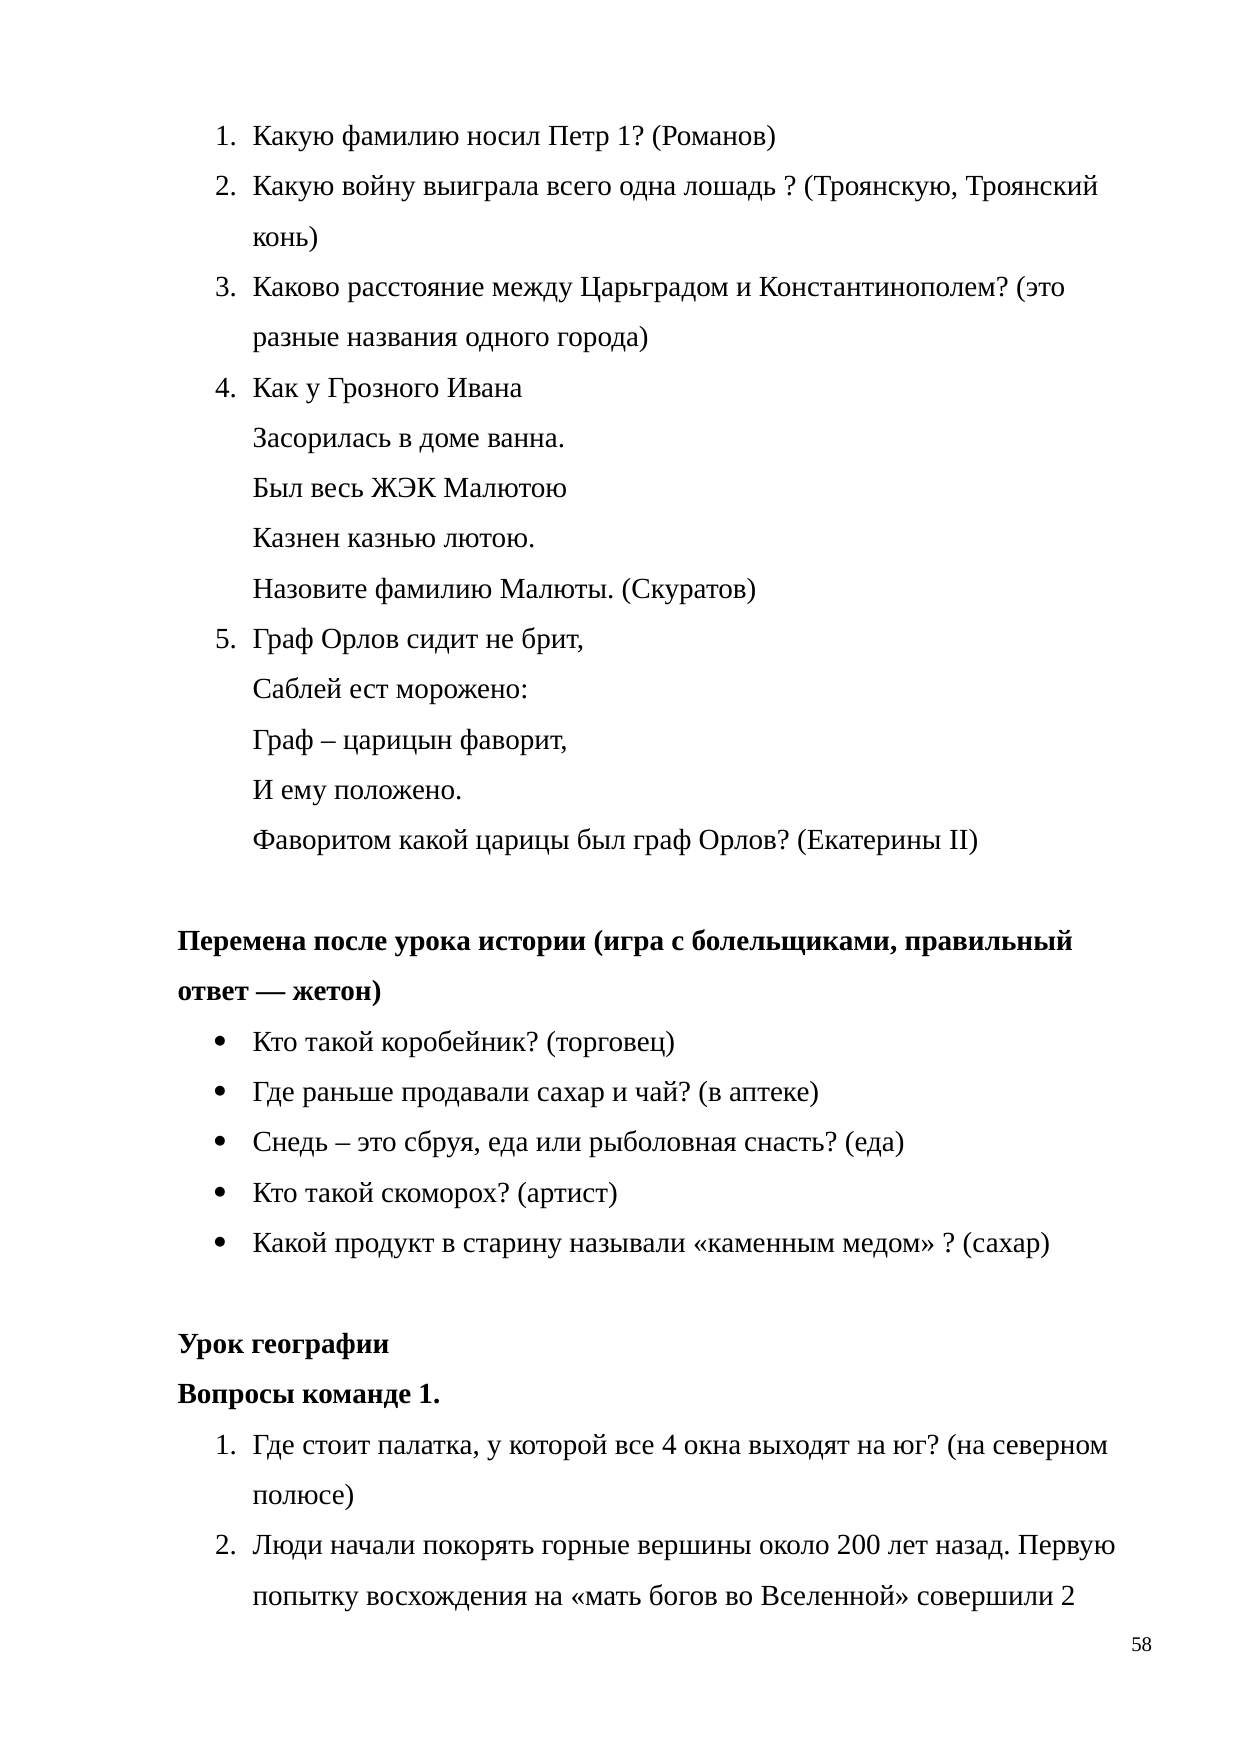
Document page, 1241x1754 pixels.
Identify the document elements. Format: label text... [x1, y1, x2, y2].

list Кто такой коробейник? (торговец) [215, 1024, 1152, 1057]
text Граф – царицын фаворит, [252, 722, 1152, 755]
text Фаворитом какой царицы был граф Орлов? (Екатерины II) [252, 822, 1152, 856]
list Какую фамилию носил Петр 1? (Романов) [215, 118, 1152, 152]
list Граф Орлов сидит не брит, [215, 621, 1152, 655]
list Кто такой скоморох? (артист) [215, 1175, 1152, 1209]
text Перемена после урока истории (игра с болельщиками, правильный ответ — жетон) [177, 923, 1152, 1007]
text Саблей ест морожено: [252, 672, 1152, 705]
list Где раньше продавали сахар и чай? (в аптеке) [215, 1074, 1152, 1108]
text Казнен казнью лютою. [252, 521, 1152, 554]
list Снедь – это сбруя, еда или рыболовная снасть? (еда) [215, 1124, 1152, 1158]
list Каково расстояние между Царьградом и Константинополем? (это разные названия одного города) [215, 269, 1152, 353]
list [215, 1527, 1152, 1611]
text Урок географии [177, 1326, 1152, 1360]
text Назовите фамилию Малюты. (Скуратов) [252, 571, 1152, 604]
list Какую войну выиграла всего одна лошадь ? (Троянскую, Троянский конь) [215, 168, 1152, 252]
text Вопросы команде 1. [177, 1376, 1152, 1410]
list Где стоит палатка, у которой все 4 окна выходят на юг? (на северном полюсе) [215, 1427, 1152, 1511]
list Как у Грозного Ивана [215, 370, 1152, 403]
list Какой продукт в старину называли «каменным медом» ? (сахар) [215, 1225, 1152, 1259]
text Был весь ЖЭК Малютою [252, 470, 1152, 504]
text Засорилась в доме ванна. [252, 420, 1152, 453]
text И ему положено. [252, 772, 1152, 806]
